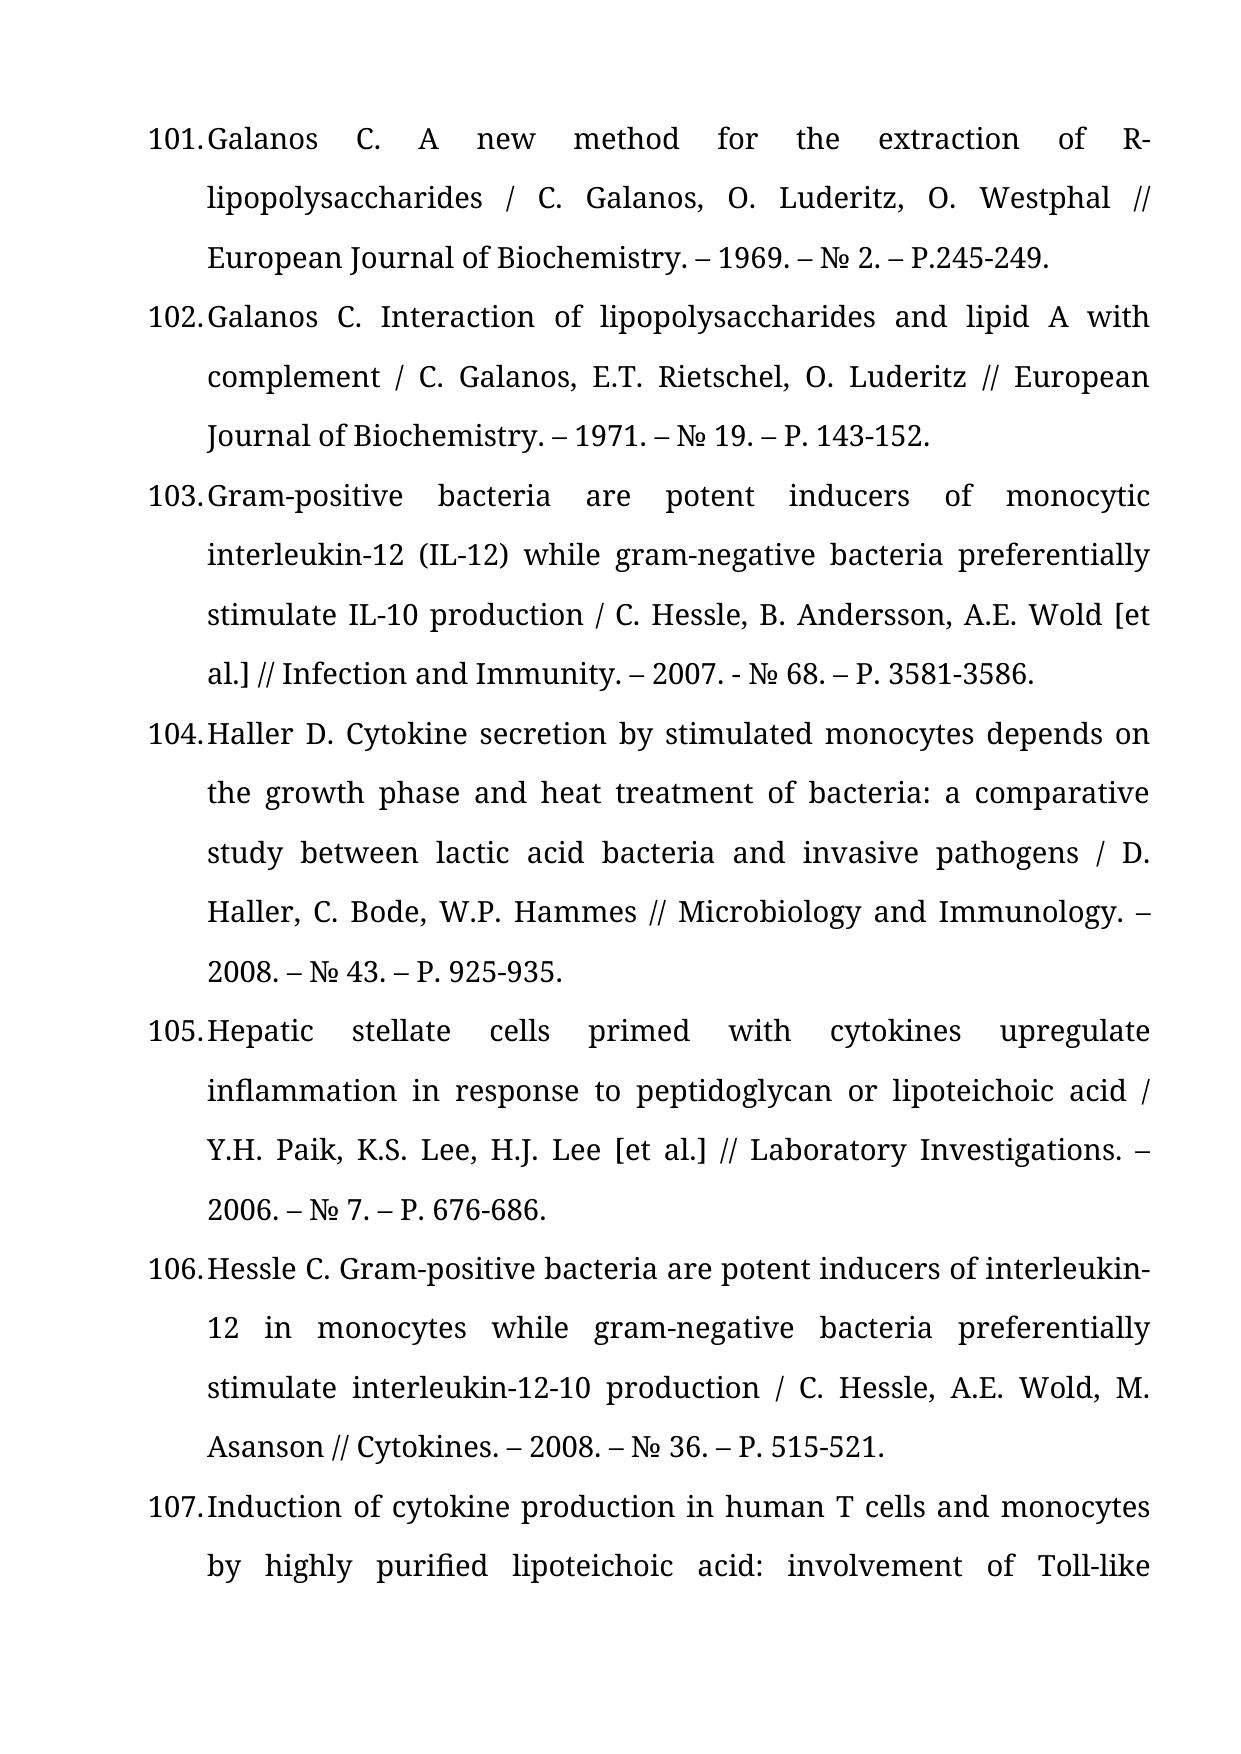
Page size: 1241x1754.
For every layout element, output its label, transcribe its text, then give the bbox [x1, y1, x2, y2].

list Hepatic stellate cells primed with cytokines upregulate inflammation in response to peptidoglycan or lipoteichoic acid / Y.H. Paik, K.S. Lee, H.J. Lee [et al.] // Laboratory Investigations. – 2006. – № 7. – P. 676-686. [148, 1010, 1152, 1228]
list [148, 1486, 1152, 1585]
list Galanos C. A new method for the extraction of R-lipopolysaccharides / C. Galanos, O. Luderitz, O. Westphal // European Journal of Biochemistry. – 1969. – № 2. – P.245-249. [148, 118, 1152, 277]
list Galanos C. Interaction of lipopolysaccharides and lipid A with complement / C. Galanos, E.T. Rietschel, O. Luderitz // European Journal of Biochemistry. – 1971. – № 19. – P. 143-152. [148, 297, 1152, 455]
list Hessle C. Gram-positive bacteria are potent inducers of interleukin-12 in monocytes while gram-negative bacteria preferentially stimulate interleukin-12-10 production / C. Hessle, A.E. Wold, M. Asanson // Cytokines. – 2008. – № 36. – P. 515-521. [148, 1248, 1152, 1466]
list Gram-positive bacteria are potent inducers of monocytic interleukin-12 (IL-12) while gram-negative bacteria preferentially stimulate IL-10 production / C. Hessle, B. Andersson, A.E. Wold [et al.] // Infection and Immunity. – 2007. - № 68. – P. 3581-3586. [148, 475, 1152, 693]
list Haller D. Cytokine secretion by stimulated monocytes depends on the growth phase and heat treatment of bacteria: a comparative study between lactic acid bacteria and invasive pathogens / D. Haller, C. Bode, W.P. Hammes // Microbiology and Immunology. – 2008. – № 43. – P. 925-935. [148, 713, 1152, 991]
